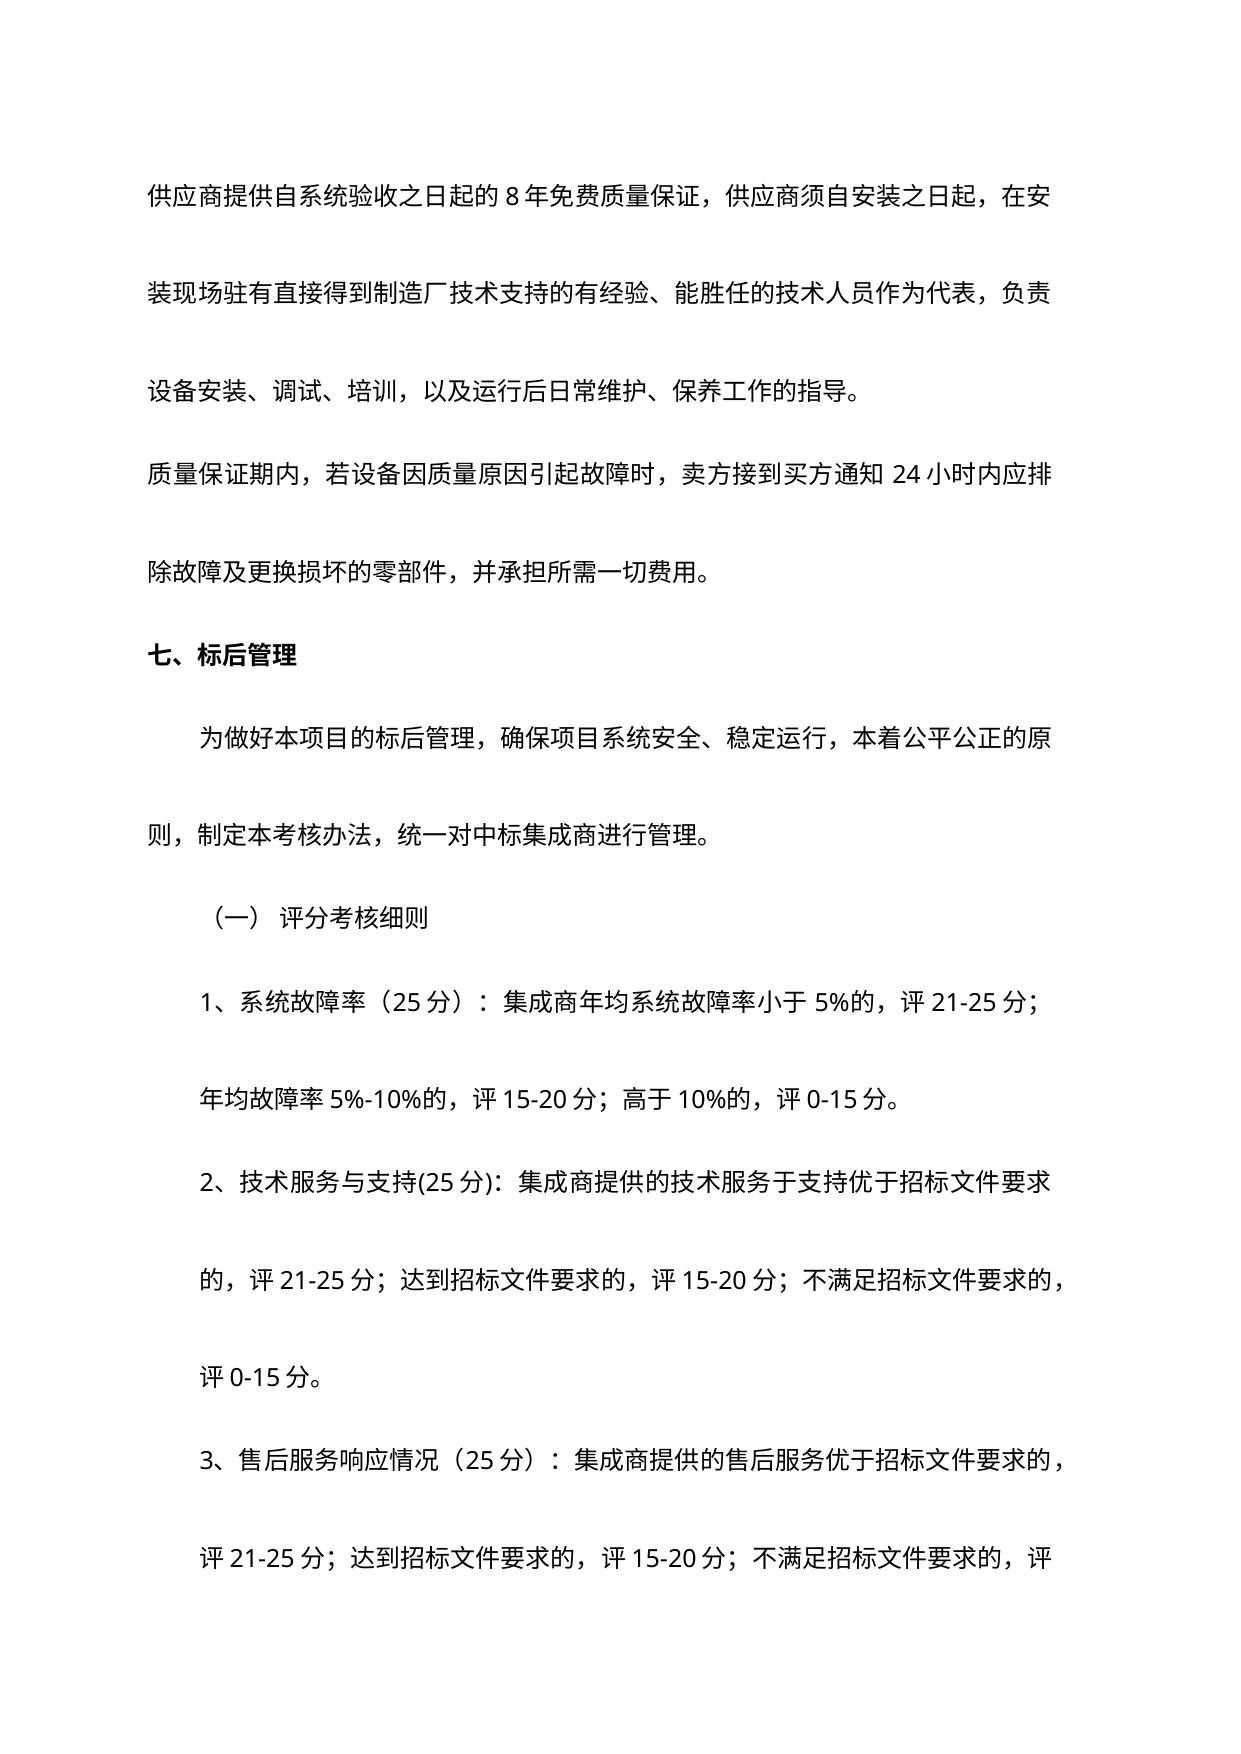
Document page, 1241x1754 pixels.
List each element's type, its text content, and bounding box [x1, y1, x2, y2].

text 七、标后管理 [148, 621, 1053, 686]
list 评分考核细则 [199, 884, 1053, 949]
text 质量保证期内，若设备因质量原因引起故障时，卖方接到买方通知24小时内应排除故障及更换损坏的零部件，并承担所需一切费用。 [148, 440, 1053, 603]
text 为做好本项目的标后管理，确保项目系统安全、稳定运行，本着公平公正的原则，制定本考核办法，统一对中标集成商进行管理。 [148, 704, 1053, 866]
text 2、技术服务与支持(25分)：集成商提供的技术服务于支持优于招标文件要求的，评21-25分；达到招标文件要求的，评15-20分；不满足招标文件要求的，评0-15分。 [199, 1148, 1053, 1408]
text 1、系统故障率（25分）：集成商年均系统故障率小于5%的，评21-25分；年均故障率5%-10%的，评15-20分；高于10%的，评0-15分。 [199, 968, 1053, 1130]
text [199, 1426, 1053, 1589]
text 供应商提供自系统验收之日起的8年免费质量保证，供应商须自安装之日起，在安装现场驻有直接得到制造厂技术支持的有经验、能胜任的技术人员作为代表，负责设备安装、调试、培训，以及运行后日常维护、保养工作的指导。 [148, 162, 1053, 422]
